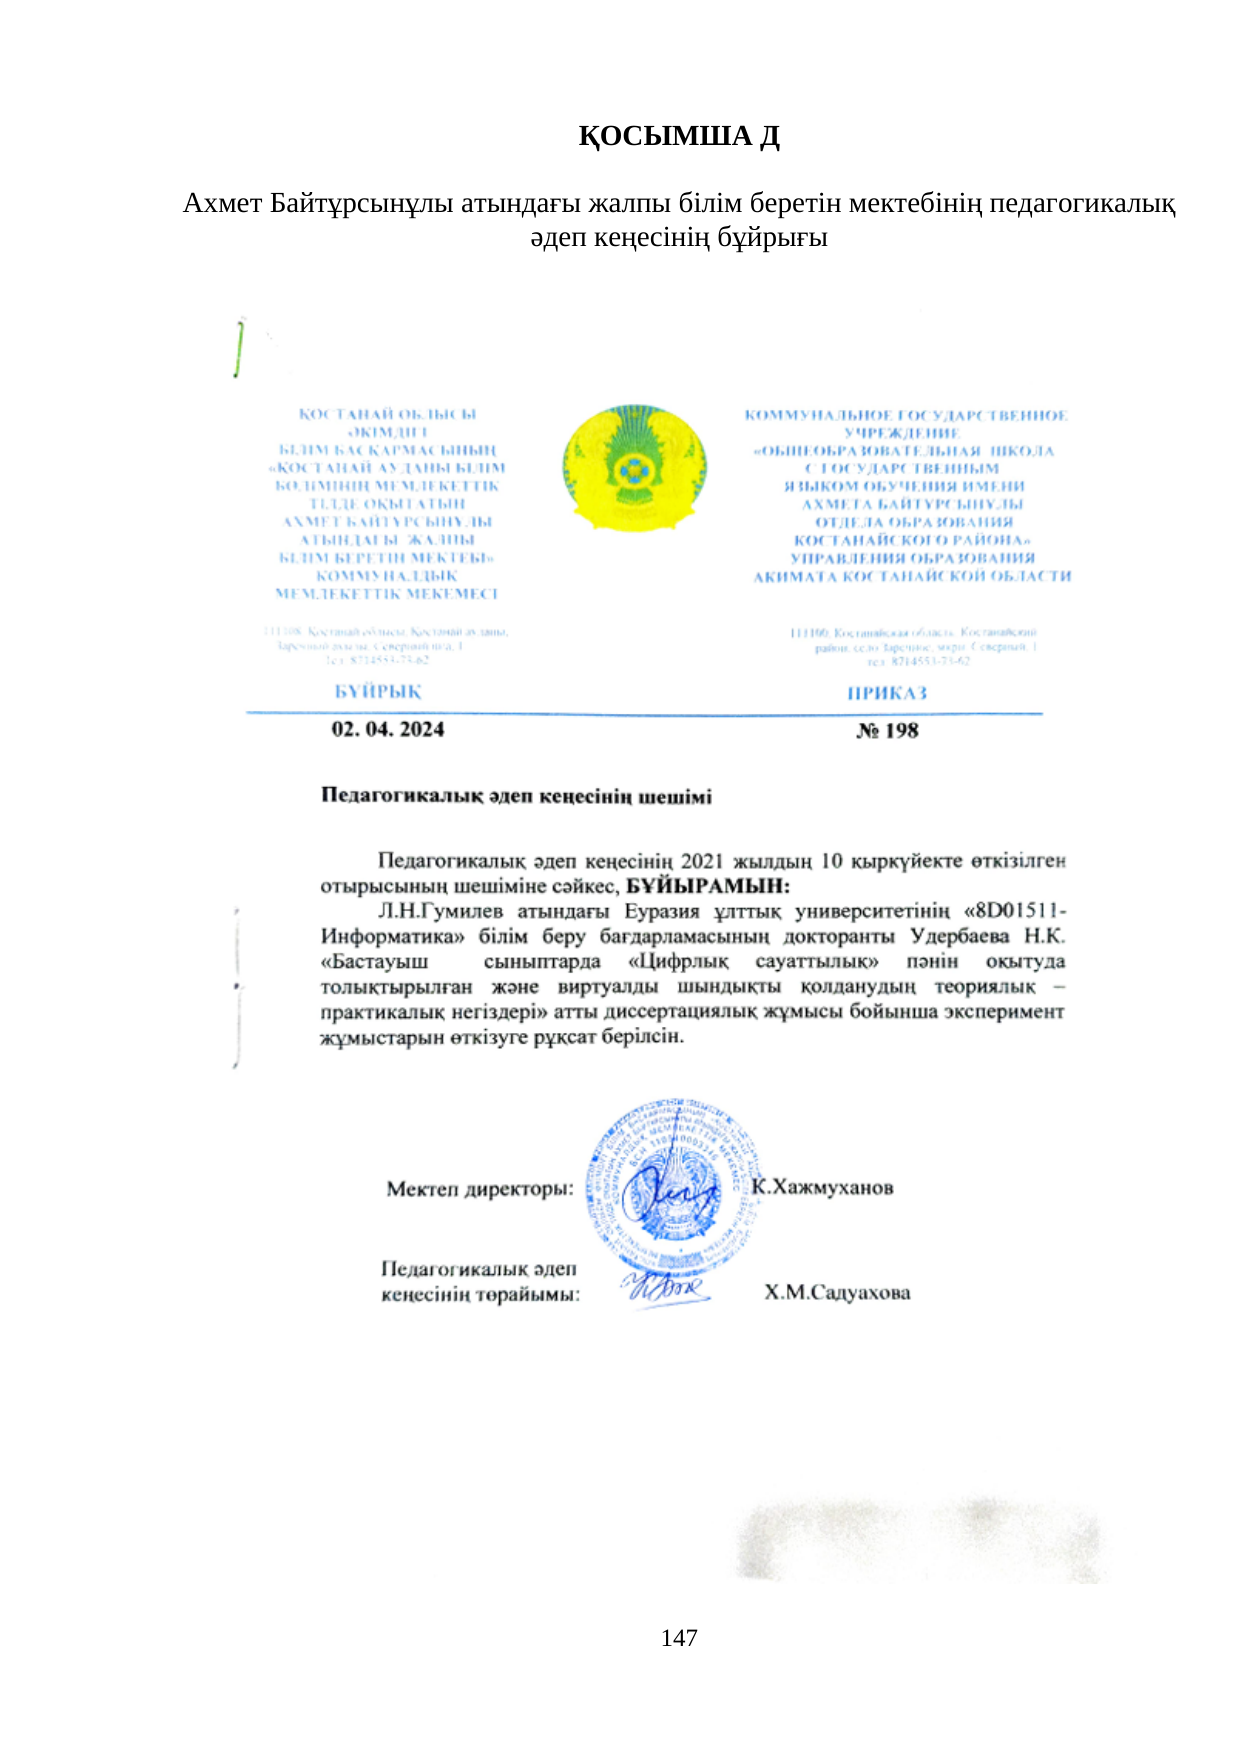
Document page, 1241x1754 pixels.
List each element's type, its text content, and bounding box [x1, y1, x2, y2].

text ҚОСЫМША Д [177, 118, 1181, 152]
picture [212, 285, 1147, 1584]
text Ахмет Байтұрсынұлы атындағы жалпы білім беретін мектебінің педагогикалық әдеп кеңесінің бұйрығы [177, 185, 1181, 252]
